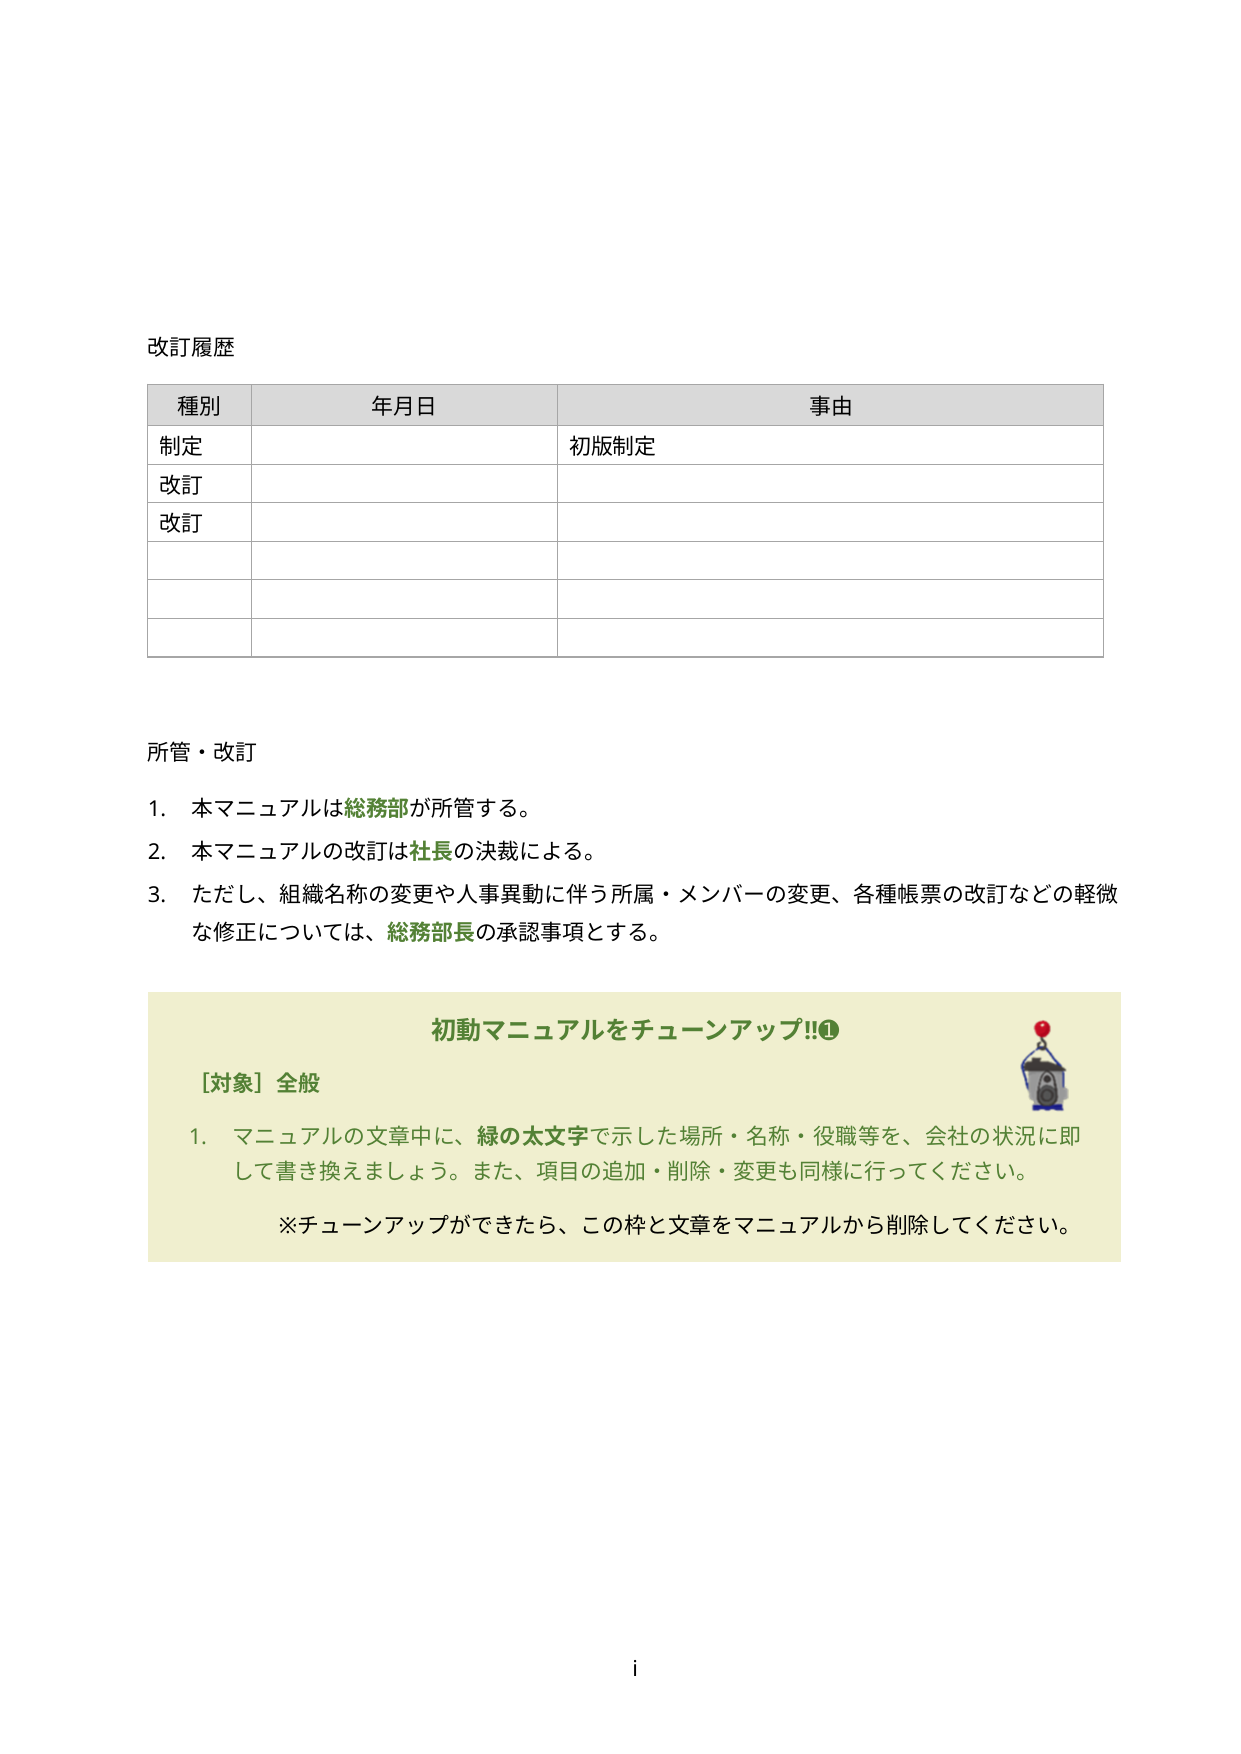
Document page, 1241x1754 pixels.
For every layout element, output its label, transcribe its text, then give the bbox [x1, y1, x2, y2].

text 改訂履歴 [148, 327, 1122, 365]
table_cell [252, 503, 557, 541]
table_header 事由 [558, 385, 1103, 425]
table_cell [558, 580, 1103, 618]
table_cell 制定 [148, 426, 251, 464]
table_cell [558, 619, 1103, 656]
table_cell [558, 503, 1103, 541]
table_header 種別 [148, 385, 251, 425]
table_cell [148, 542, 251, 579]
table_cell [252, 619, 557, 656]
table_cell [148, 619, 251, 656]
table_cell [252, 426, 557, 464]
table_cell 初版制定 [558, 426, 1103, 464]
table_header 年月日 [252, 385, 557, 425]
table_cell [252, 542, 557, 579]
table_header 初動マニュアルをチューンアップ!!➊ ［対象］全般 マニュアルの文章中に、緑の太文字で示した場所・名称・役職等を、会社の状況に即して書き換えましょう。また、項目の追加・削除・変更も同様に行ってください。 ※チューンアップができたら、この枠と文章をマニュアルから削除してください。 [177, 992, 1093, 1262]
table_cell 改訂 [148, 465, 251, 502]
picture [991, 1014, 1098, 1122]
table_header [1093, 992, 1121, 1262]
list 本マニュアルは総務部が所管する。 [148, 789, 1122, 826]
table_cell [558, 542, 1103, 579]
table_cell [558, 465, 1103, 502]
table_cell [252, 465, 557, 502]
text 所管・改訂 [148, 732, 1122, 770]
table_cell [252, 580, 557, 618]
table_header [148, 992, 177, 1262]
table_cell 改訂 [148, 503, 251, 541]
list ただし、組織名称の変更や人事異動に伴う所属・メンバーの変更、各種帳票の改訂などの軽微な修正については、総務部長の承認事項とする。 [148, 874, 1122, 949]
list 本マニュアルの改訂は社長の決裁による。 [148, 831, 1122, 869]
table_cell [148, 580, 251, 618]
